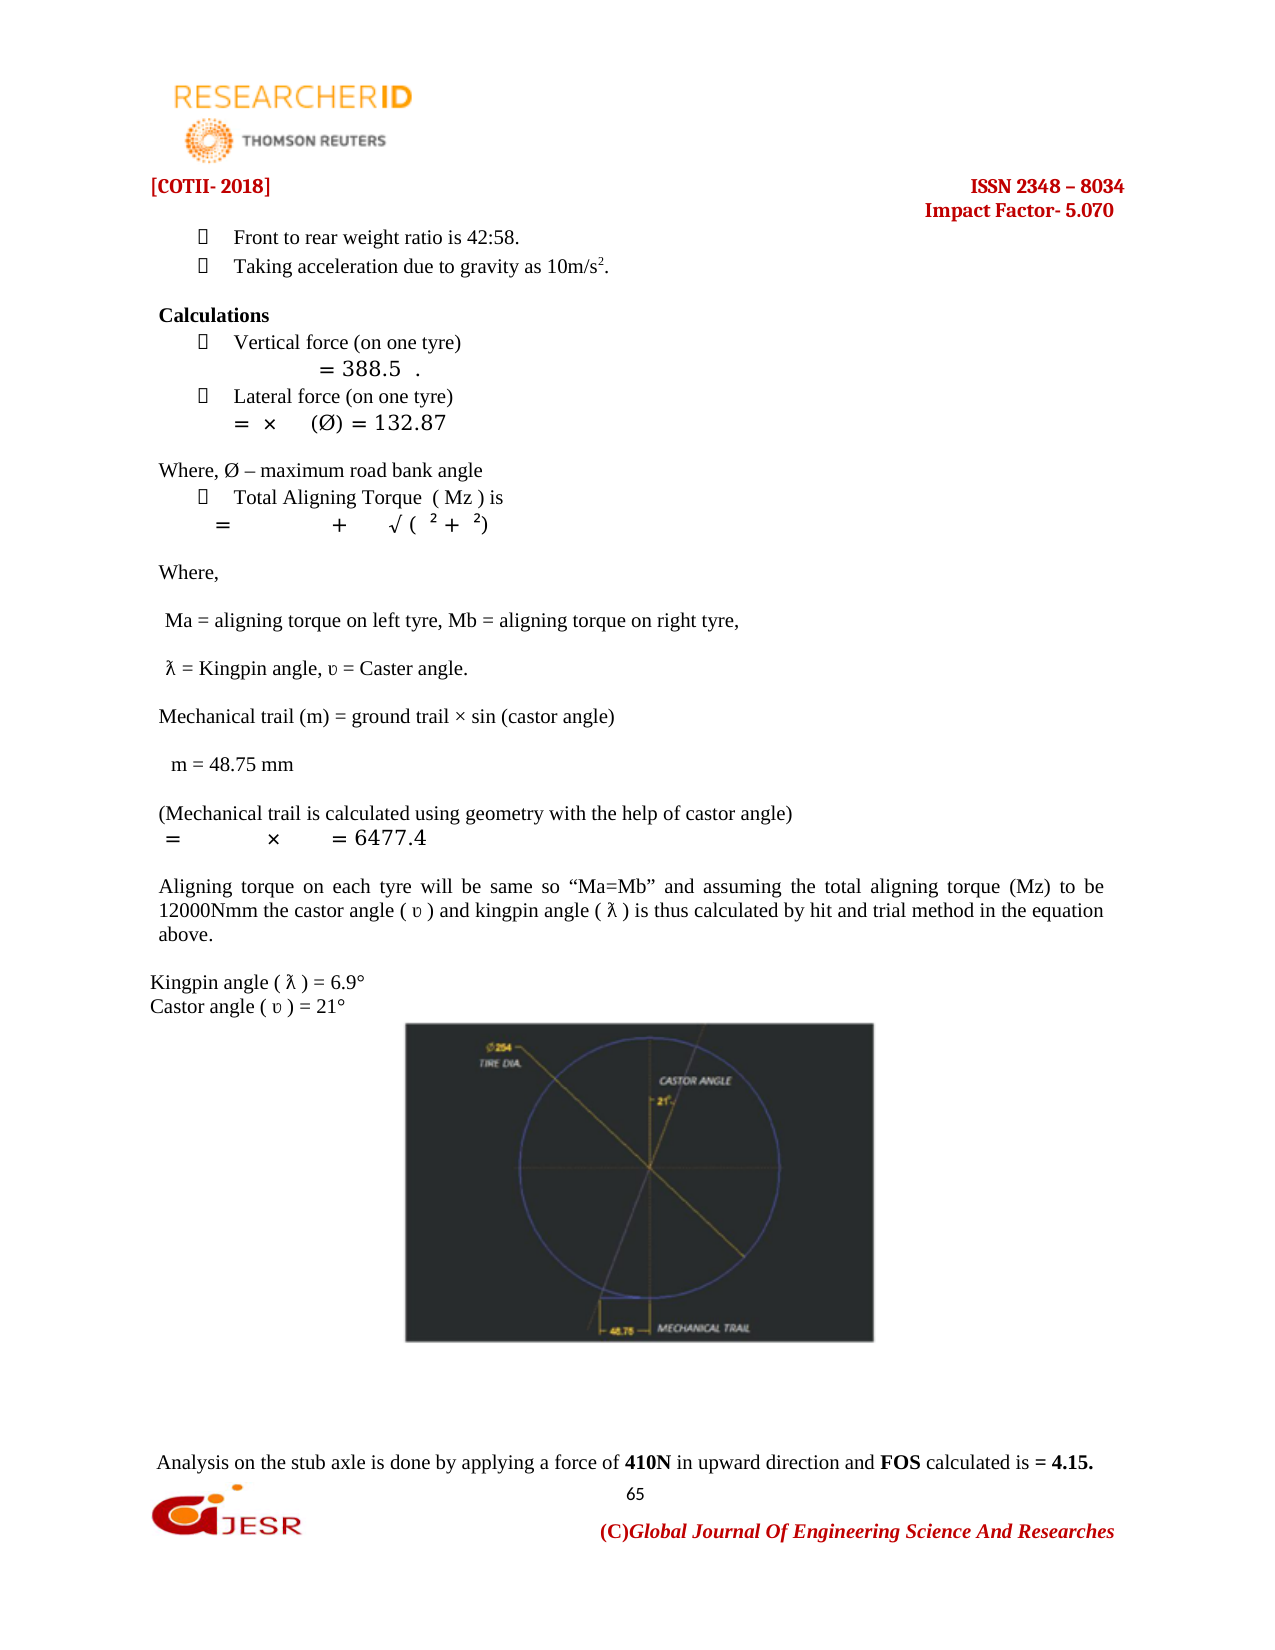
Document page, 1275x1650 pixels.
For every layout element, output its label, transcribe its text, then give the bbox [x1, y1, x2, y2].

text (Mechanical trail is calculated using geometry with the help of castor angle) [158, 801, 1106, 824]
list Taking acceleration due to gravity as 10m/s2. [197, 251, 1106, 279]
list Vertical force (on one tyre) [197, 327, 1125, 356]
list = Kingpin angle, ʋ = Caster angle. [164, 656, 835, 680]
text Ma = aligning torque on left tyre, Mb = aligning torque on right tyre, [164, 608, 1002, 632]
text Calculations [158, 303, 1125, 327]
text m = 48.75 mm [171, 752, 1125, 776]
picture [150, 75, 447, 175]
text Kingpin angle ( ƛ ) = 6.9° [150, 970, 1125, 994]
text Where, [158, 560, 1125, 584]
text = × (Ø) = 132.87 [233, 409, 1125, 434]
text = + √ ( ² + ²) [214, 511, 1125, 536]
text = × = 6477.4 [164, 824, 1125, 849]
list Total Aligning Torque ( Mz ) is [197, 482, 1125, 511]
picture [390, 1018, 885, 1354]
text Analysis on the stub axle is done by applying a force of 410N in upward direction and FOS calculated is = 4.15. [156, 1450, 1125, 1474]
text Aligning torque on each tyre will be same so “Ma=Mb” and assuming the total aligning torque (Mz) to be 12000Nmm the castor angle ( ʋ ) and kingpin angle ( ƛ ) is thus calculated by hit and trial method in the equation above. [158, 874, 1106, 946]
text Mechanical trail (m) = ground trail × sin (castor angle) [158, 704, 1106, 728]
text Castor angle ( ʋ ) = 21° [150, 994, 1125, 1018]
list Lateral force (on one tyre) [197, 381, 1125, 409]
picture [150, 1482, 307, 1539]
text = 388.5 . [319, 356, 1125, 381]
text Where, Ø – maximum road bank angle [158, 458, 1125, 482]
list Front to rear weight ratio is 42:58. [197, 222, 1125, 251]
